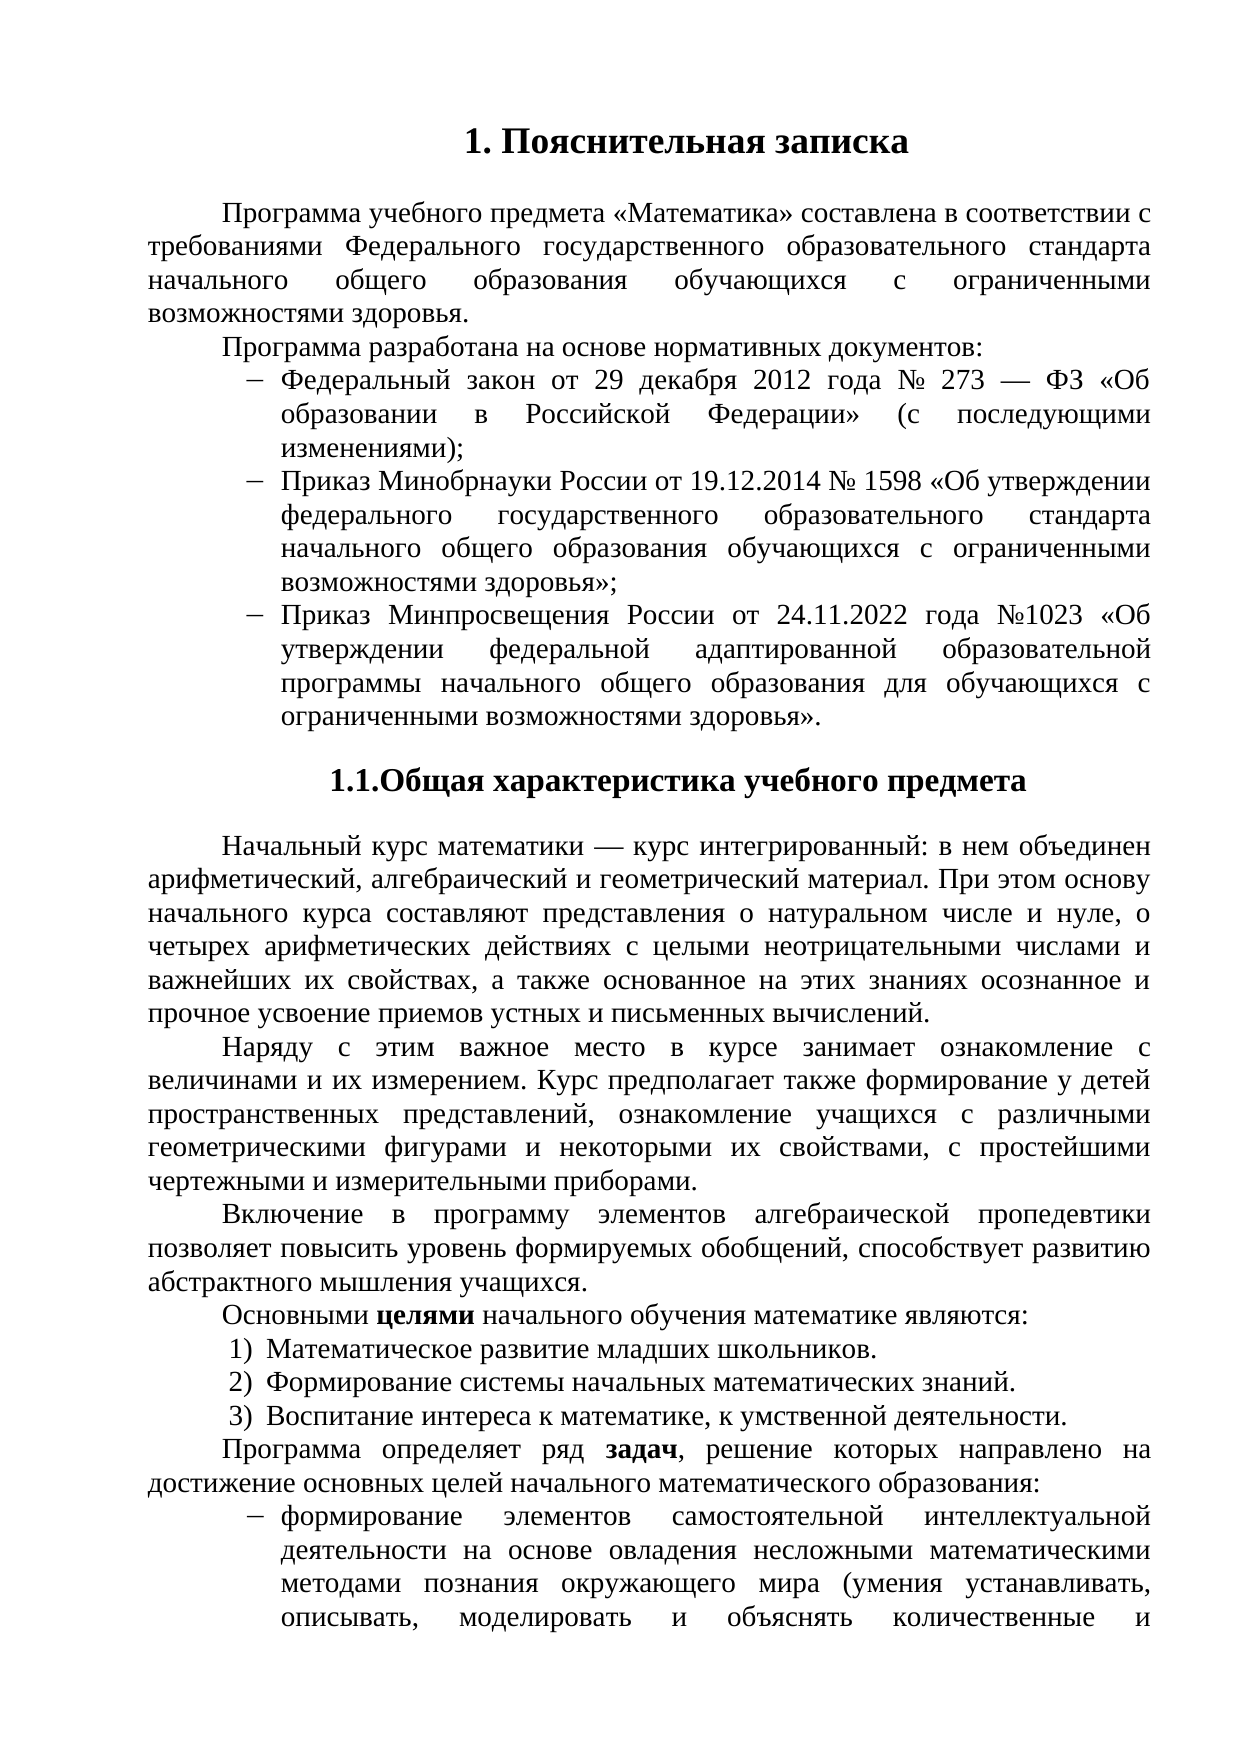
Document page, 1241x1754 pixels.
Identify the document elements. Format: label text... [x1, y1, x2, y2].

text Программа разработана на основе нормативных документов: [148, 329, 1152, 362]
text Наряду с этим важное место в курсе занимает ознакомление с величинами и их измерением. Курс предполагает также формирование у детей пространственных представлений, ознакомление учащихся с различными геометрическими фигурами и некоторыми их свойствами, с простейшими чертежными и измерительными приборами. [148, 1029, 1152, 1197]
subtitle Программа учебного предмета «Математика» составлена в соответствии с требованиями Федерального государственного образовательного стандарта начального общего образования обучающихся с ограниченными возможностями здоровья. [148, 195, 1152, 329]
text 1.1.Общая характеристика учебного предмета [148, 761, 1152, 799]
list Приказ Минобрнауки России от 19.12.2014 № 1598 «Об утверждении федерального государственного образовательного стандарта начального общего образования обучающихся с ограниченными возможностями здоровья»; [243, 463, 1152, 597]
text Начальный курс математики — курс интегрированный: в нем объединен арифметический, алгебраический и геометрический материал. При этом основу начального курса составляют представления о натуральном числе и нуле, о четырех арифметических действиях с целыми неотрицательными числами и важнейших их свойствах, а также основанное на этих знаниях осознанное и прочное усвоение приемов устных и письменных вычислений. [148, 828, 1152, 1029]
list Воспитание интереса к математике, к умственной деятельности. [228, 1398, 1152, 1431]
text Программа определяет ряд задач, решение которых направлено на достижение основных целей начального математического образования: [148, 1431, 1152, 1498]
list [243, 1498, 1152, 1633]
list Формирование системы начальных математических знаний. [228, 1364, 1152, 1398]
list Пояснительная записка [222, 118, 1152, 161]
text Включение в программу элементов алгебраической пропедевтики позволяет повысить уровень формируемых обобщений, способствует развитию абстрактного мышления учащихся. [148, 1197, 1152, 1297]
list Математическое развитие младших школьников. [228, 1331, 1152, 1364]
list Федеральный закон от 29 декабря 2012 года № 273 — ФЗ «Об образовании в Российской Федерации» (с последующими изменениями); [243, 362, 1152, 463]
text Основными целями начального обучения математике являются: [148, 1297, 1152, 1331]
list Приказ Минпросвещения России от 24.11.2022 года №1023 «Об утверждении федеральной адаптированной образовательной программы начального общего образования для обучающихся с ограниченными возможностями здоровья». [243, 597, 1152, 732]
